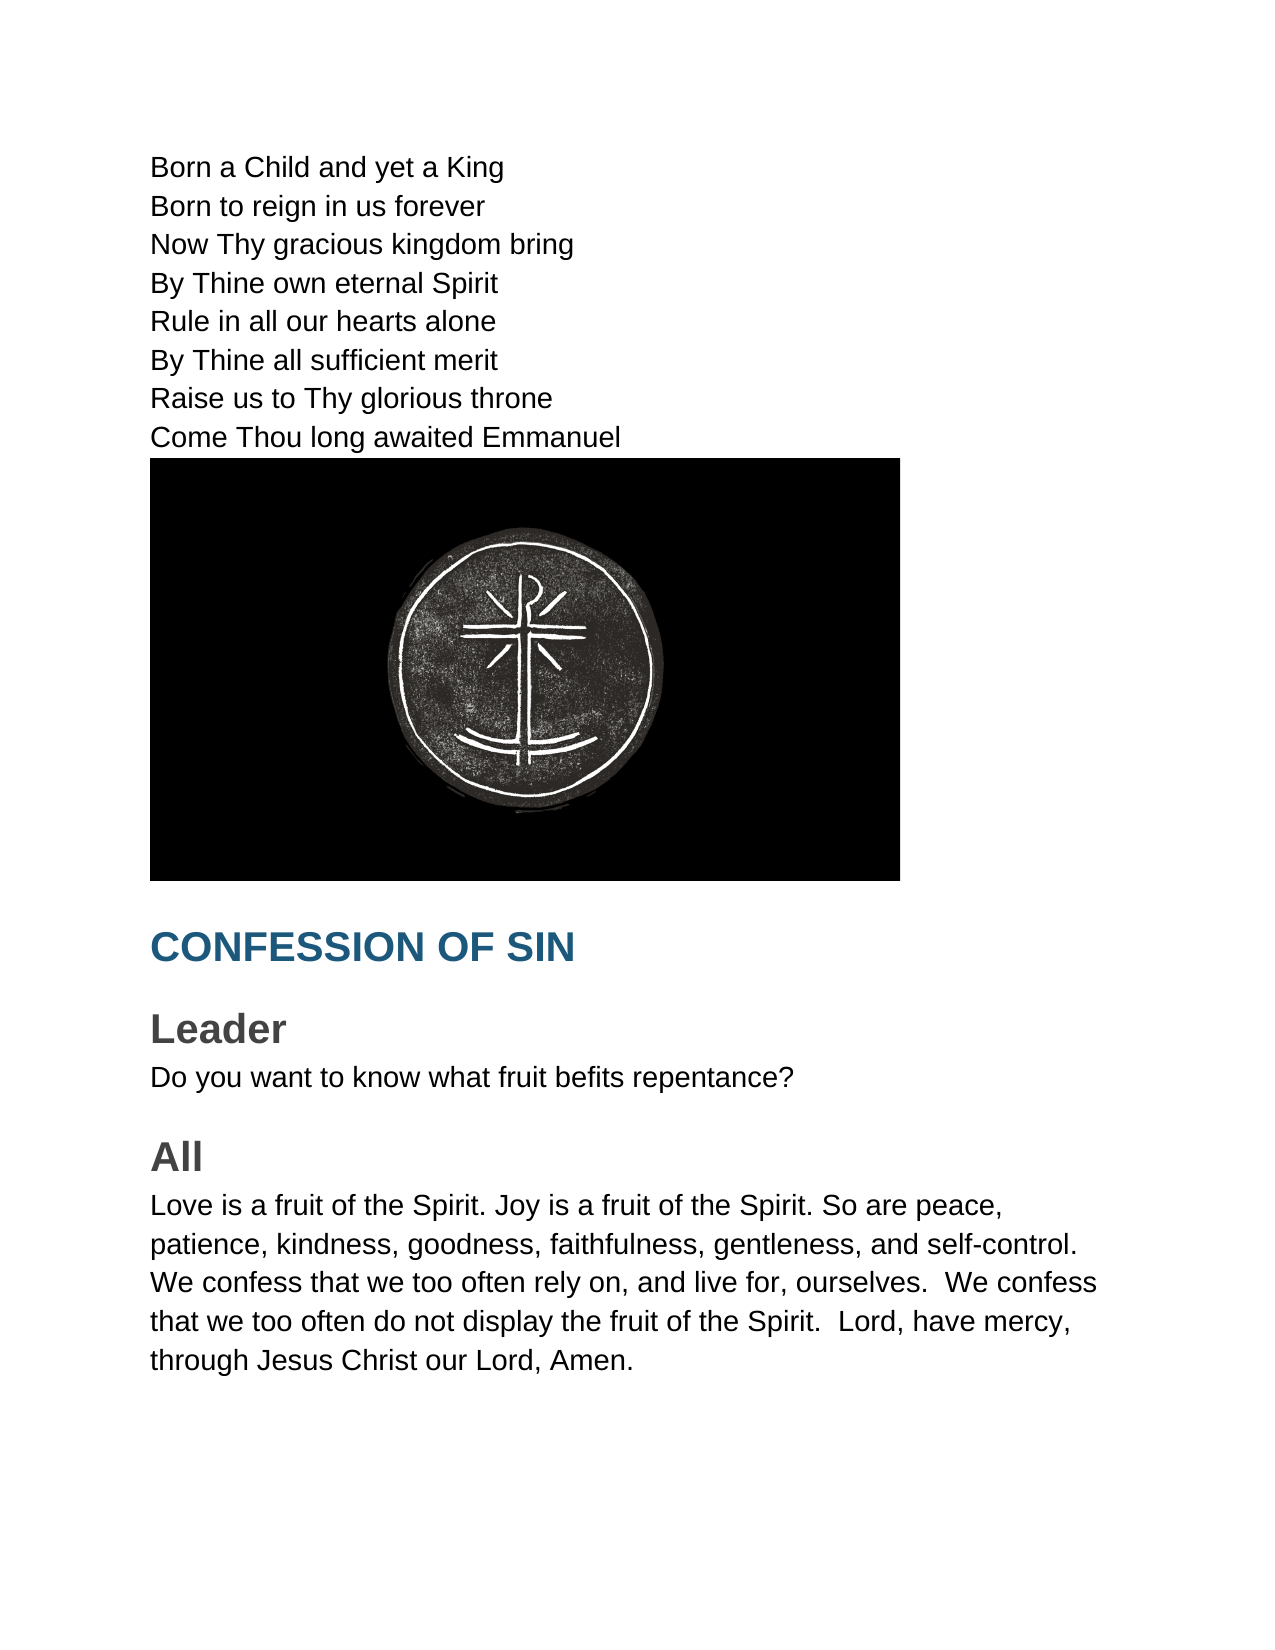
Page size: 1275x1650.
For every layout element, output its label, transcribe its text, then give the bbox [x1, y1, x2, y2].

subtitle CONFESSION OF SIN [150, 923, 1125, 971]
text Born a Child and yet a King [150, 150, 1125, 183]
text Raise us to Thy glorious throne [150, 381, 1125, 415]
text Do you want to know what fruit befits repentance? [150, 1060, 1125, 1094]
text Come Thou long awaited Emmanuel [150, 420, 1125, 453]
subtitle All [150, 1132, 1125, 1180]
text Rule in all our hearts alone [150, 304, 1125, 338]
text By Thine own eternal Spirit [150, 266, 1125, 299]
text By Thine all sufficient merit [150, 343, 1125, 376]
text Now Thy gracious kingdom bring [150, 227, 1125, 261]
text Love is a fruit of the Spirit. Joy is a fruit of the Spirit. So are peace, patience, kindness, goodness, faithfulness, gentleness, and self-control. We confess that we too often rely on, and live for, ourselves. We confess that we too often do not display the fruit of the Spirit. Lord, have mercy, through Jesus Christ our Lord, Amen. [150, 1188, 1125, 1376]
text Born to reign in us forever [150, 188, 1125, 222]
picture [150, 458, 901, 881]
subtitle Leader [150, 1004, 1125, 1052]
